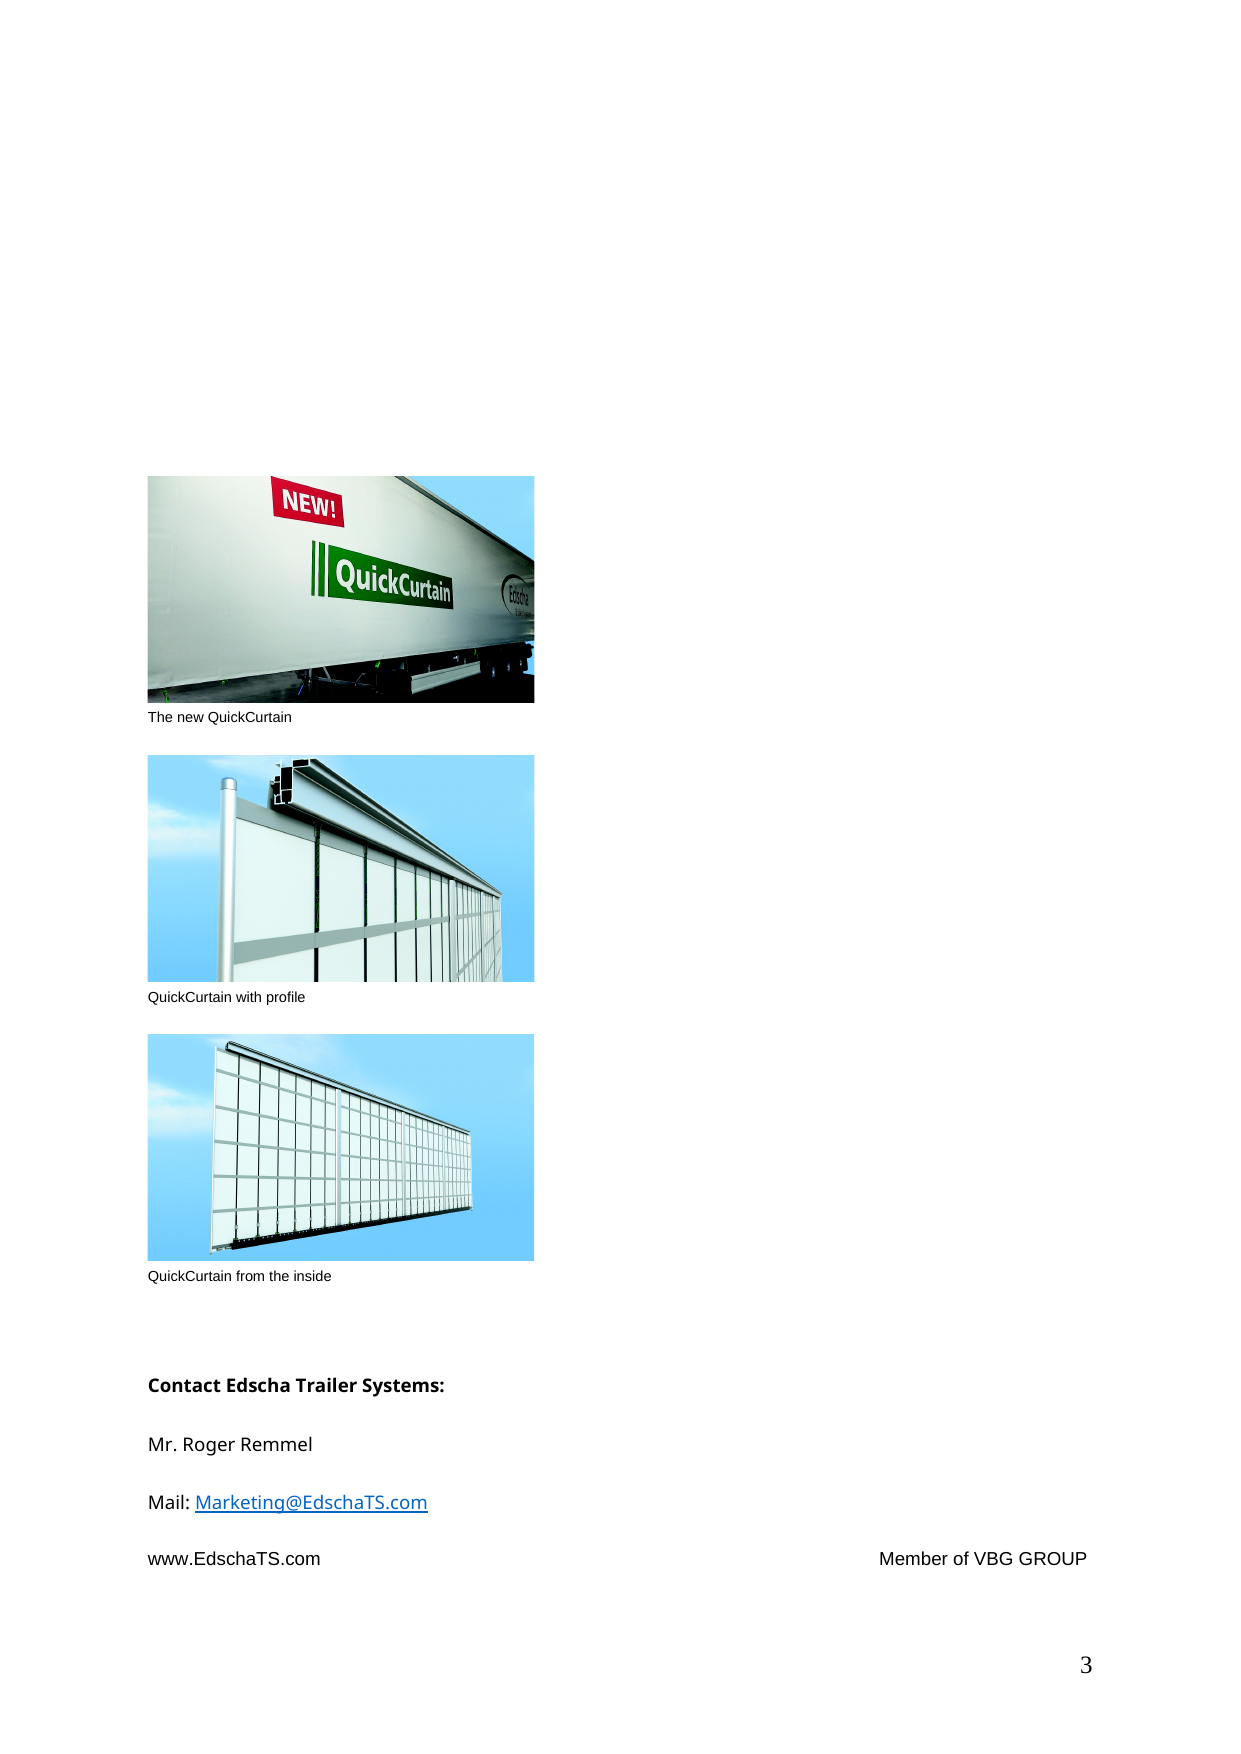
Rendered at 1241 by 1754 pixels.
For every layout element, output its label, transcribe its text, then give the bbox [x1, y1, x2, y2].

text Mr. Roger Remmel [148, 1431, 1092, 1456]
picture [147, 1034, 535, 1261]
picture [147, 755, 535, 982]
text Contact Edscha Trailer Systems: [148, 1372, 1092, 1398]
text www.EdschaTS.com Member of VBG GROUP [148, 1548, 1092, 1570]
text Mail: Marketing@EdschaTS.com [148, 1489, 1092, 1515]
picture [147, 476, 535, 703]
